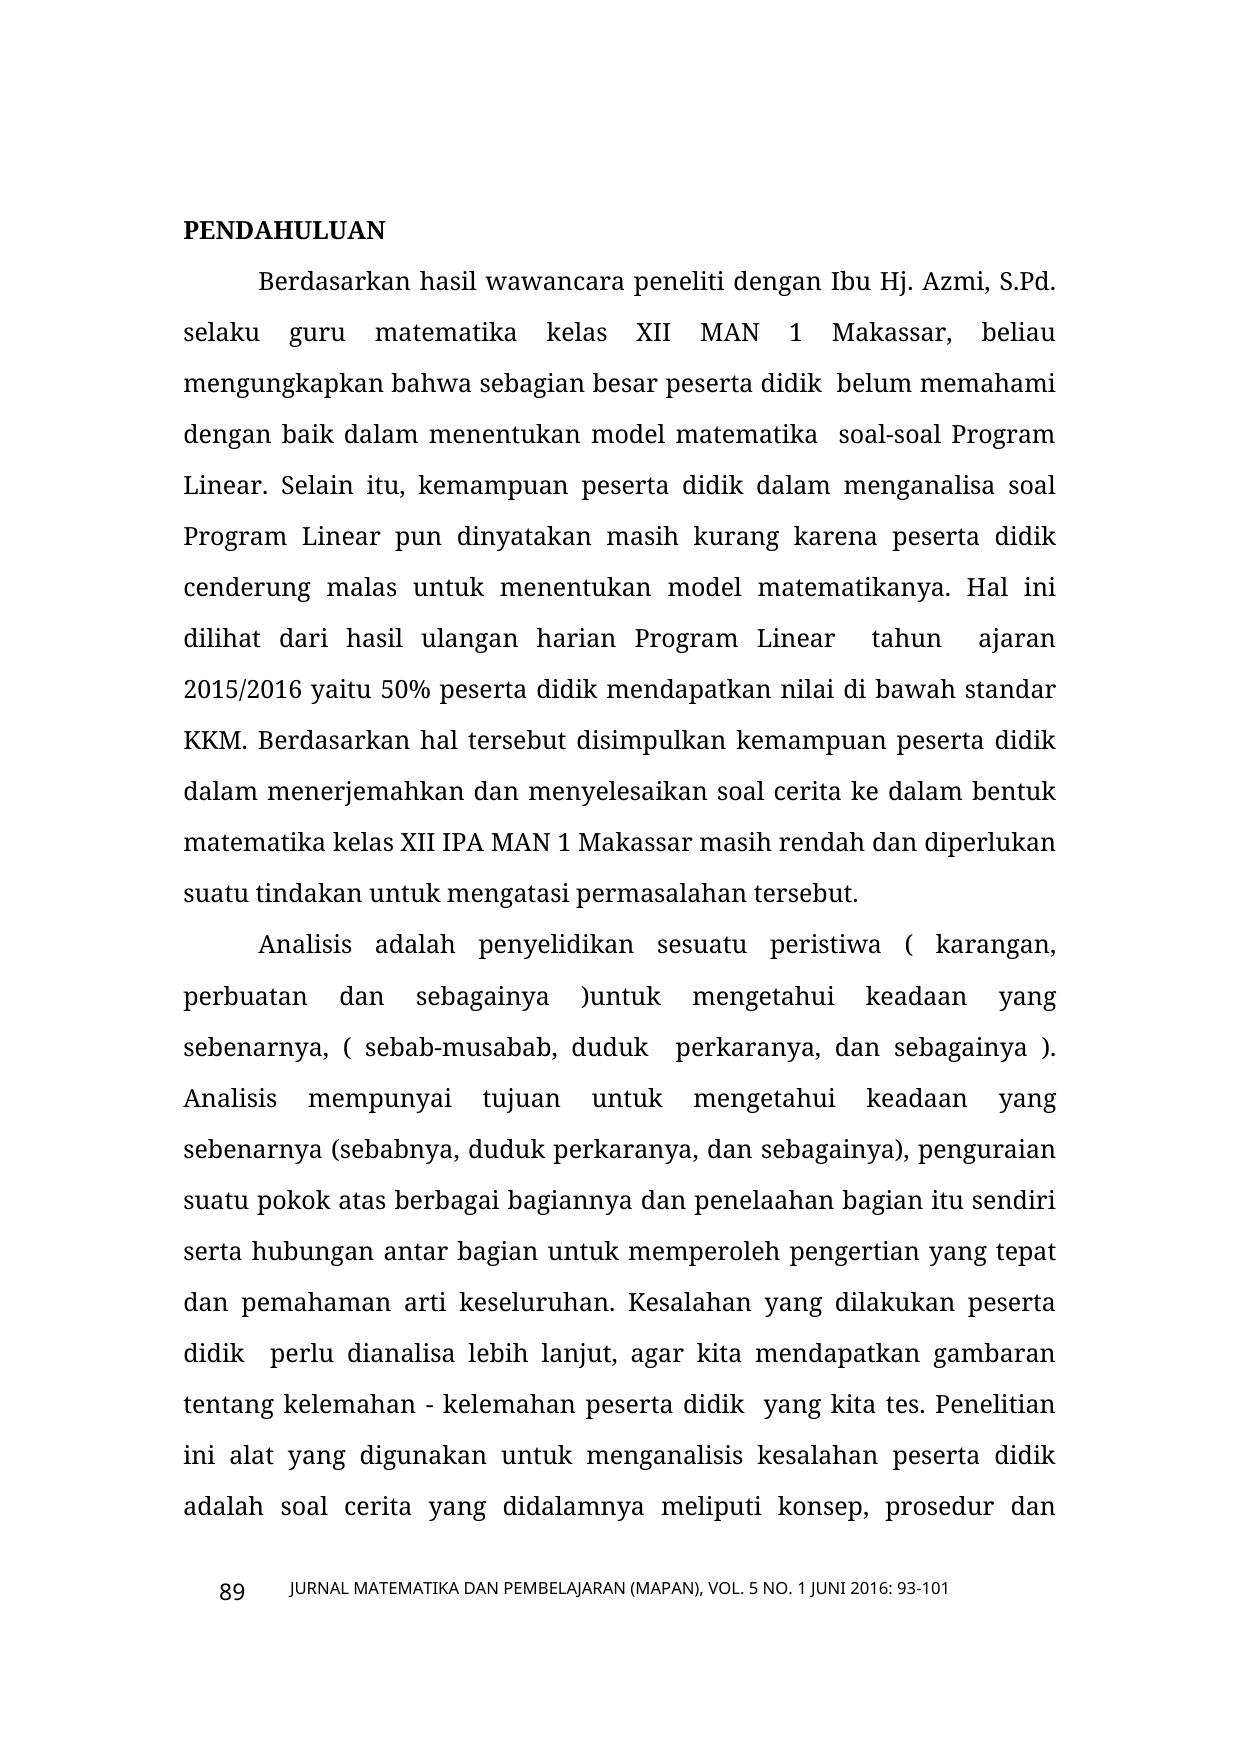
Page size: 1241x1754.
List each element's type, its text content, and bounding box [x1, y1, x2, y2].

text PENDAHULUAN [183, 213, 1057, 247]
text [183, 927, 1057, 1523]
text Berdasarkan hasil wawancara peneliti dengan Ibu Hj. Azmi, S.Pd. selaku guru matematika kelas XII MAN 1 Makassar, beliau mengungkapkan bahwa sebagian besar peserta didik belum memahami dengan baik dalam menentukan model matematika soal-soal Program Linear. Selain itu, kemampuan peserta didik dalam menganalisa soal Program Linear pun dinyatakan masih kurang karena peserta didik cenderung malas untuk menentukan model matematikanya. Hal ini dilihat dari hasil ulangan harian Program Linear tahun ajaran 2015/2016 yaitu 50% peserta didik mendapatkan nilai di bawah standar KKM. Berdasarkan hal tersebut disimpulkan kemampuan peserta didik dalam menerjemahkan dan menyelesaikan soal cerita ke dalam bentuk matematika kelas XII IPA MAN 1 Makassar masih rendah dan diperlukan suatu tindakan untuk mengatasi permasalahan tersebut. [183, 264, 1057, 910]
